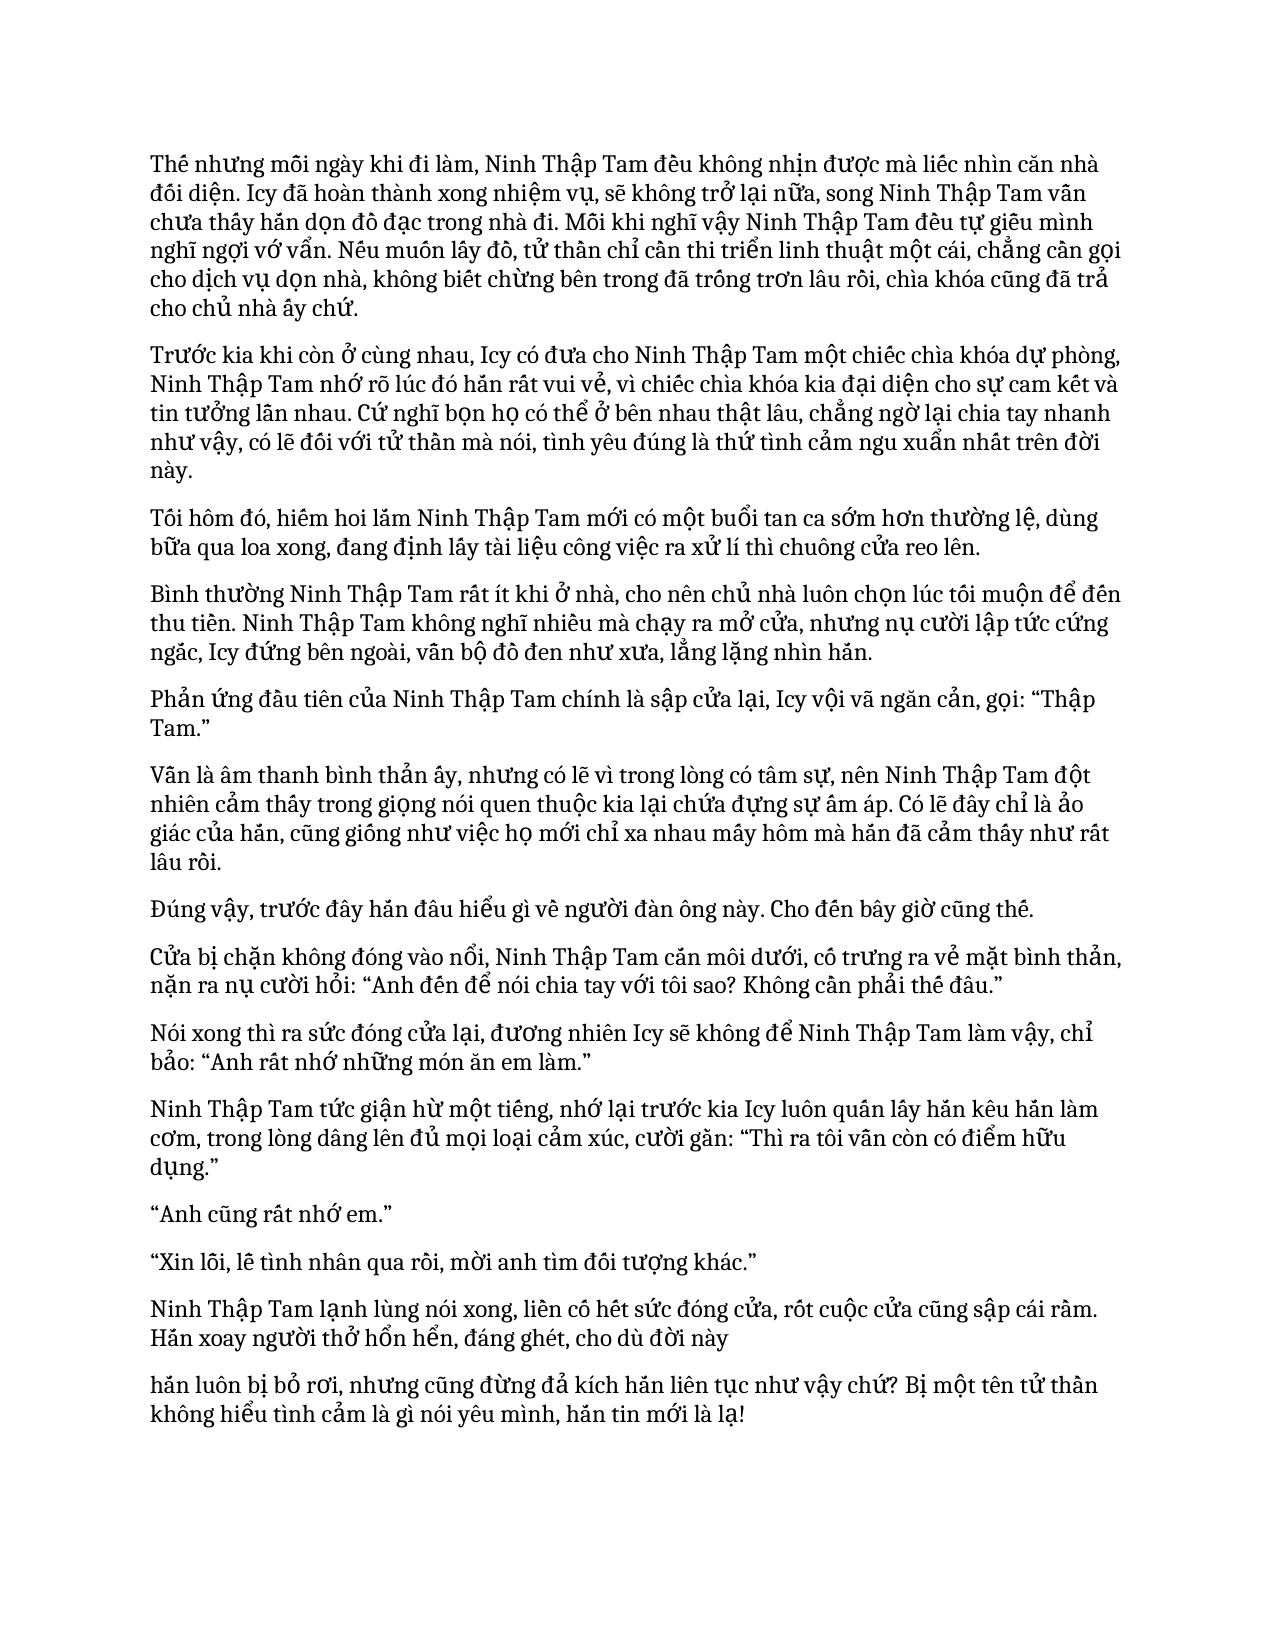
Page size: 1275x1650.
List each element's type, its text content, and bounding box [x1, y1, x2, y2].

text Phản ứng đầu tiên của Ninh Thập Tam chính là sập cửa lại, Icy vội vã ngăn cản, gọi: “Thập Tam.” [150, 685, 1125, 742]
text Bình thường Ninh Thập Tam rất ít khi ở nhà, cho nên chủ nhà luôn chọn lúc tối muộn để đến thu tiền. Ninh Thập Tam không nghĩ nhiều mà chạy ra mở cửa, nhưng nụ cười lập tức cứng ngắc, Icy đứng bên ngoài, vẫn bộ đồ đen như xưa, lẳng lặng nhìn hắn. [150, 580, 1125, 666]
text Ninh Thập Tam lạnh lùng nói xong, liền cố hết sức đóng cửa, rốt cuộc cửa cũng sập cái rầm. Hắn xoay người thở hổn hển, đáng ghét, cho dù đời này [150, 1295, 1125, 1352]
text Đúng vậy, trước đây hắn đâu hiểu gì về người đàn ông này. Cho đến bây giờ cũng thế. [150, 895, 1125, 924]
text “Anh cũng rất nhớ em.” [150, 1200, 1125, 1229]
text “Xin lỗi, lễ tình nhân qua rồi, mời anh tìm đối tượng khác.” [150, 1247, 1125, 1276]
text Trước kia khi còn ở cùng nhau, Icy có đưa cho Ninh Thập Tam một chiếc chìa khóa dự phòng, Ninh Thập Tam nhớ rõ lúc đó hắn rất vui vẻ, vì chiếc chìa khóa kia đại diện cho sự cam kết và tin tưởng lẫn nhau. Cứ nghĩ bọn họ có thể ở bên nhau thật lâu, chẳng ngờ lại chia tay nhanh như vậy, có lẽ đối với tử thần mà nói, tình yêu đúng là thứ tình cảm ngu xuẩn nhất trên đời này. [150, 341, 1125, 485]
text Nói xong thì ra sức đóng cửa lại, đương nhiên Icy sẽ không để Ninh Thập Tam làm vậy, chỉ bảo: “Anh rất nhớ những món ăn em làm.” [150, 1019, 1125, 1076]
text Cửa bị chặn không đóng vào nổi, Ninh Thập Tam cắn môi dưới, cố trưng ra vẻ mặt bình thản, nặn ra nụ cười hỏi: “Anh đến để nói chia tay với tôi sao? Không cần phải thế đâu.” [150, 942, 1125, 1000]
text Ninh Thập Tam tức giận hừ một tiếng, nhớ lại trước kia Icy luôn quấn lấy hắn kêu hắn làm cơm, trong lòng dâng lên đủ mọi loại cảm xúc, cười gằn: “Thì ra tôi vẫn còn có điểm hữu dụng.” [150, 1095, 1125, 1181]
text Tối hôm đó, hiếm hoi lắm Ninh Thập Tam mới có một buổi tan ca sớm hơn thường lệ, dùng bữa qua loa xong, đang định lấy tài liệu công việc ra xử lí thì chuông cửa reo lên. [150, 504, 1125, 561]
text hắn luôn bị bỏ rơi, nhưng cũng đừng đả kích hắn liên tục như vậy chứ? Bị một tên tử thần không hiểu tình cảm là gì nói yêu mình, hắn tin mới là lạ! [150, 1371, 1125, 1429]
text Thế nhưng mỗi ngày khi đi làm, Ninh Thập Tam đều không nhịn được mà liếc nhìn căn nhà đối diện. Icy đã hoàn thành xong nhiệm vụ, sẽ không trở lại nữa, song Ninh Thập Tam vẫn chưa thấy hắn dọn đồ đạc trong nhà đi. Mỗi khi nghĩ vậy Ninh Thập Tam đều tự giễu mình nghĩ ngợi vớ vẩn. Nếu muốn lấy đồ, tử thần chỉ cần thi triển linh thuật một cái, chẳng cần gọi cho dịch vụ dọn nhà, không biết chừng bên trong đã trống trơn lâu rồi, chìa khóa cũng đã trả cho chủ nhà ấy chứ. [150, 150, 1125, 322]
text Vẫn là âm thanh bình thản ấy, nhưng có lẽ vì trong lòng có tâm sự, nên Ninh Thập Tam đột nhiên cảm thấy trong giọng nói quen thuộc kia lại chứa đựng sự ấm áp. Có lẽ đây chỉ là ảo giác của hắn, cũng giống như việc họ mới chỉ xa nhau mấy hôm mà hắn đã cảm thấy như rất lâu rồi. [150, 761, 1125, 876]
